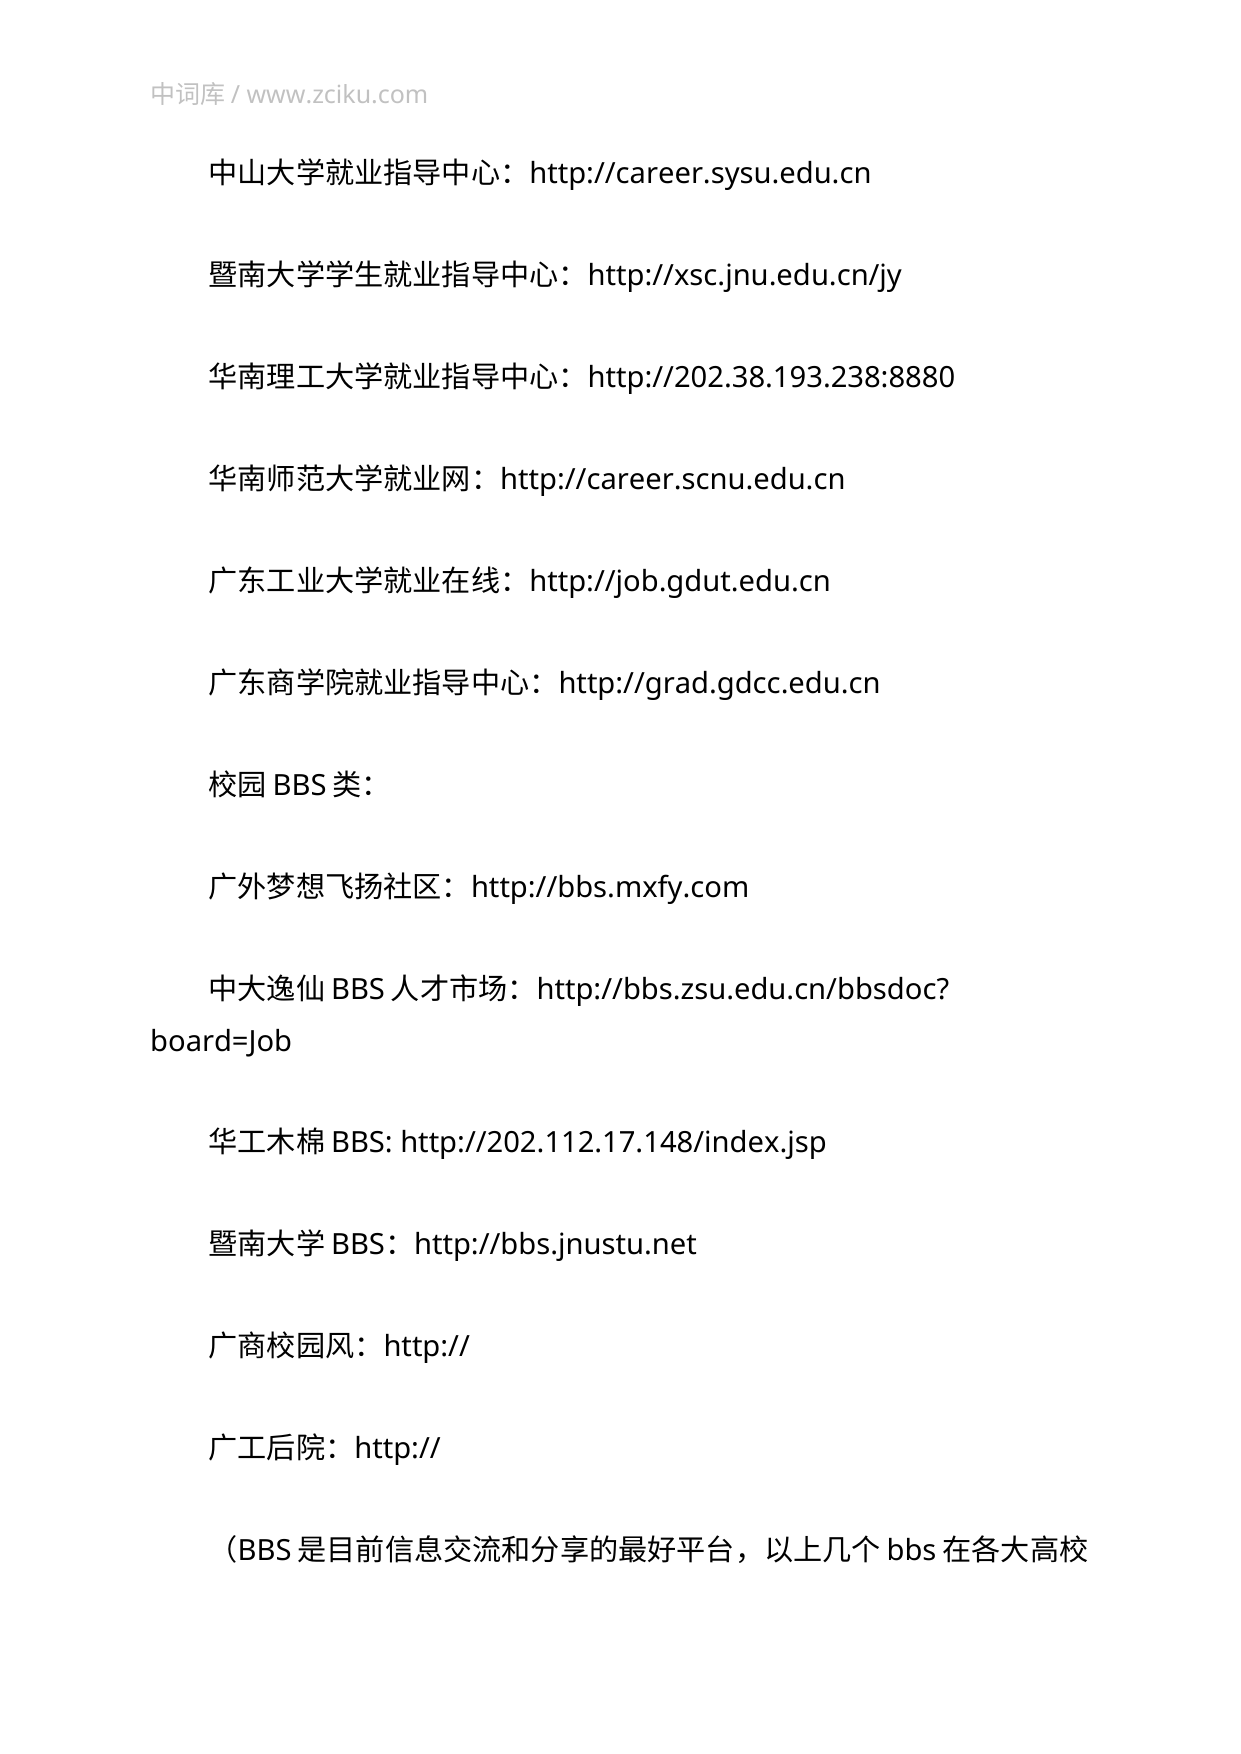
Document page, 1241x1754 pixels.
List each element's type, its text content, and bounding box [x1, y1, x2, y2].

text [150, 1526, 1090, 1569]
text 广东工业大学就业在线：http://job.gdut.edu.cn [150, 558, 1090, 600]
text 华南师范大学就业网：http://career.scnu.edu.cn [150, 456, 1090, 498]
text 暨南大学学生就业指导中心：http://xsc.jnu.edu.cn/jy [150, 252, 1090, 294]
text 暨南大学BBS：http://bbs.jnustu.net [150, 1221, 1090, 1263]
text 广东商学院就业指导中心：http://grad.gdcc.edu.cn [150, 660, 1090, 702]
text 广外梦想飞扬社区：http://bbs.mxfy.com [150, 864, 1090, 906]
text 华南理工大学就业指导中心：http://202.38.193.238:8880 [150, 354, 1090, 396]
text 广商校园风：http:// [150, 1322, 1090, 1365]
text 中山大学就业指导中心：http://career.sysu.edu.cn [150, 150, 1090, 192]
text 中大逸仙BBS人才市场：http://bbs.zsu.edu.cn/bbsdoc?board=Job [150, 966, 1090, 1060]
text 华工木棉BBS: http://202.112.17.148/index.jsp [150, 1118, 1090, 1161]
text 校园BBS类： [150, 762, 1090, 804]
text 广工后院：http:// [150, 1424, 1090, 1467]
